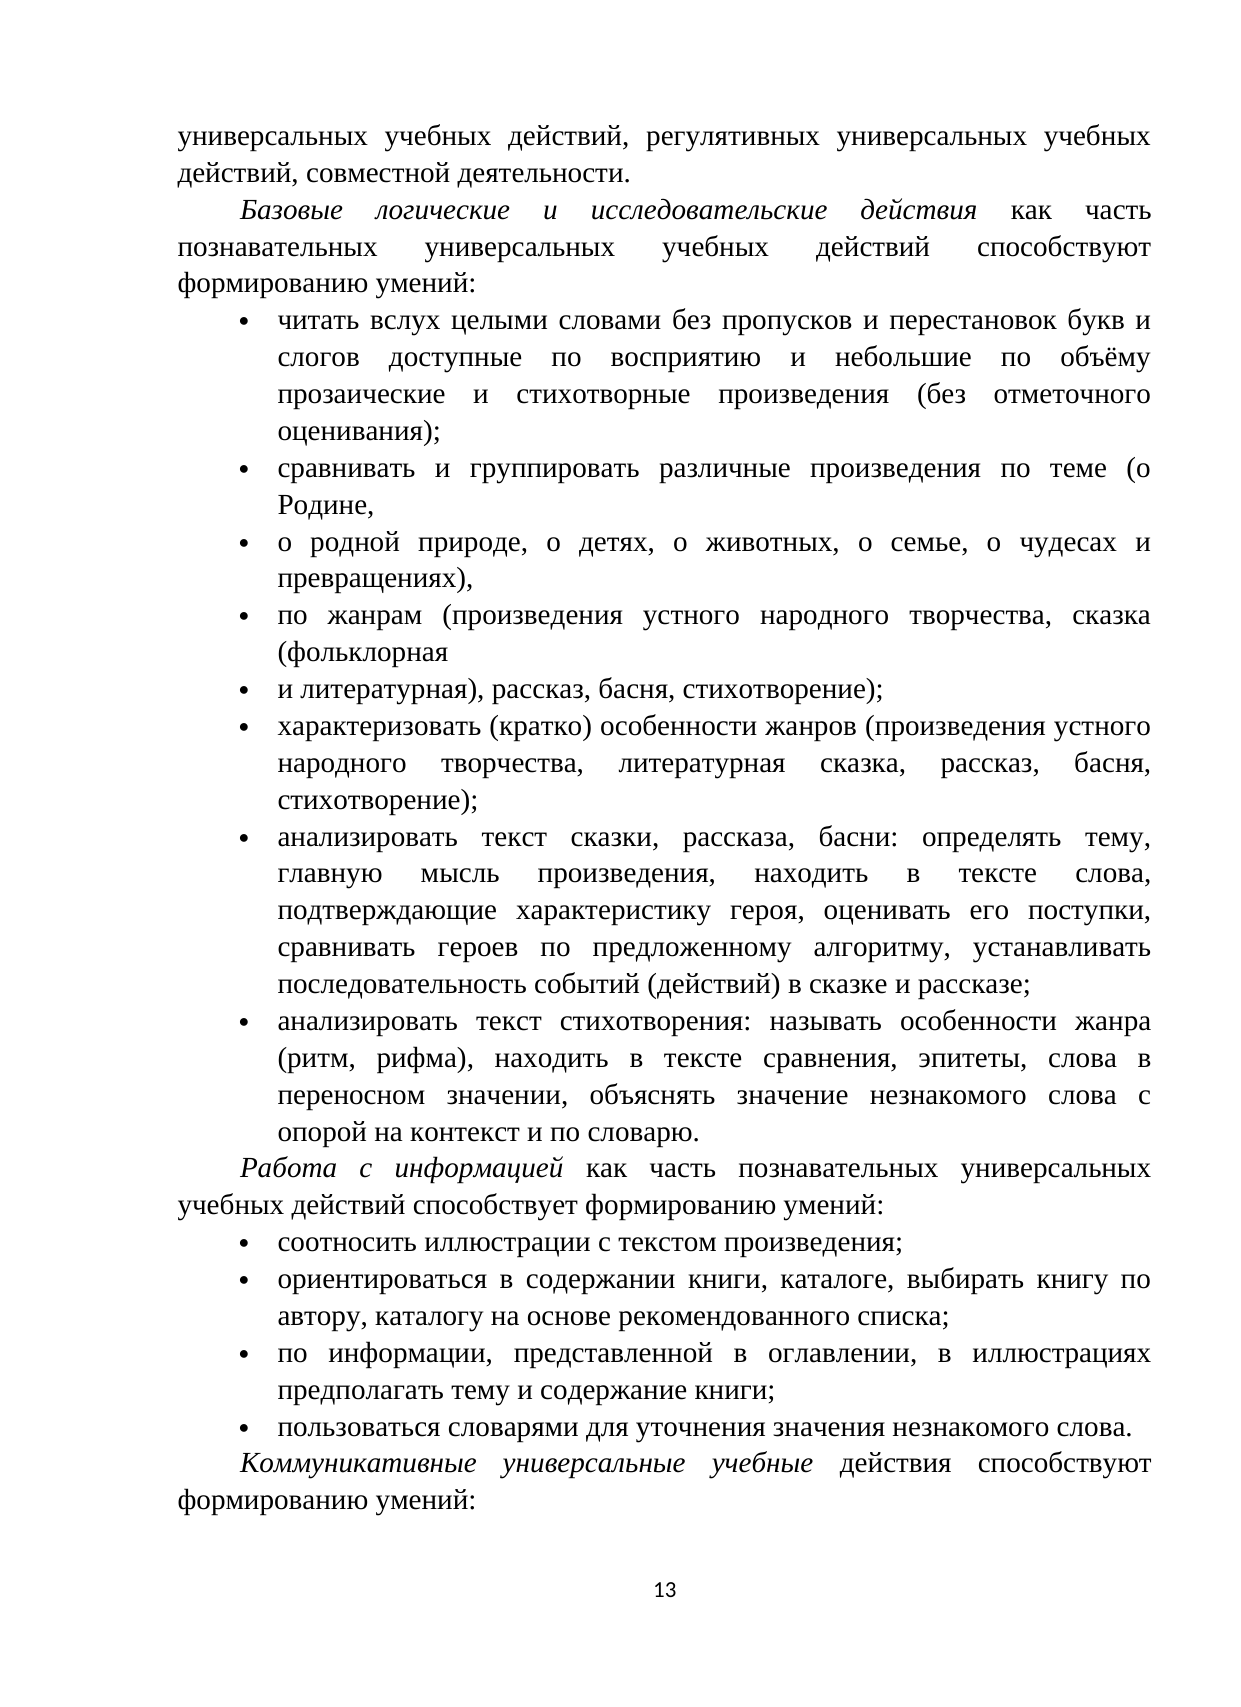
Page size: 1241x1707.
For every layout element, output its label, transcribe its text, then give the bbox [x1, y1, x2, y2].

list анализировать текст стихотворения: называть особенности жанра (ритм, рифма), находить в тексте сравнения, эпитеты, слова в переносном значении, объяснять значение незнакомого слова с опорой на контекст и по словарю. [240, 1003, 1152, 1147]
text Коммуникативные универсальные учебные действия способствуют формированию умений: [177, 1446, 1152, 1516]
list и литературная), рассказ, басня, стихотворение); [240, 671, 1152, 705]
list по жанрам (произведения устного народного творчества, сказка (фольклорная [240, 597, 1152, 668]
list ориентироваться в содержании книги, каталоге, выбирать книгу по автору, каталогу на основе рекомендованного списка; [240, 1261, 1152, 1332]
list по информации, представленной в оглавлении, в иллюстрациях предполагать тему и содержание книги; [240, 1335, 1152, 1405]
list пользоваться словарями для уточнения значения незнакомого слова. [240, 1409, 1152, 1442]
list соотносить иллюстрации с текстом произведения; [240, 1224, 1152, 1258]
list характеризовать (кратко) особенности жанров (произведения устного народного творчества, литературная сказка, рассказ, басня, стихотворение); [240, 708, 1152, 815]
list читать вслух целыми словами без пропусков и перестановок букв и слогов доступные по восприятию и небольшие по объёму прозаические и стихотворные произведения (без отметочного оценивания); [240, 302, 1152, 447]
list сравнивать и группировать различные произведения по теме (о Родине, [240, 450, 1152, 520]
list о родной природе, о детях, о животных, о семье, о чудесах и превращениях), [240, 524, 1152, 594]
text Работа с информацией как часть познавательных универсальных учебных действий способствует формированию умений: [177, 1151, 1152, 1221]
text Базовые логические и исследовательские действия как часть познавательных универсальных учебных действий способствуют формированию умений: [177, 192, 1152, 299]
list анализировать текст сказки, рассказа, басни: определять тему, главную мысль произведения, находить в тексте слова, подтверждающие характеристику героя, оценивать его поступки, сравнивать героев по предложенному алгоритму, устанавливать последовательность событий (действий) в сказке и рассказе; [240, 819, 1152, 1000]
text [177, 118, 1152, 188]
